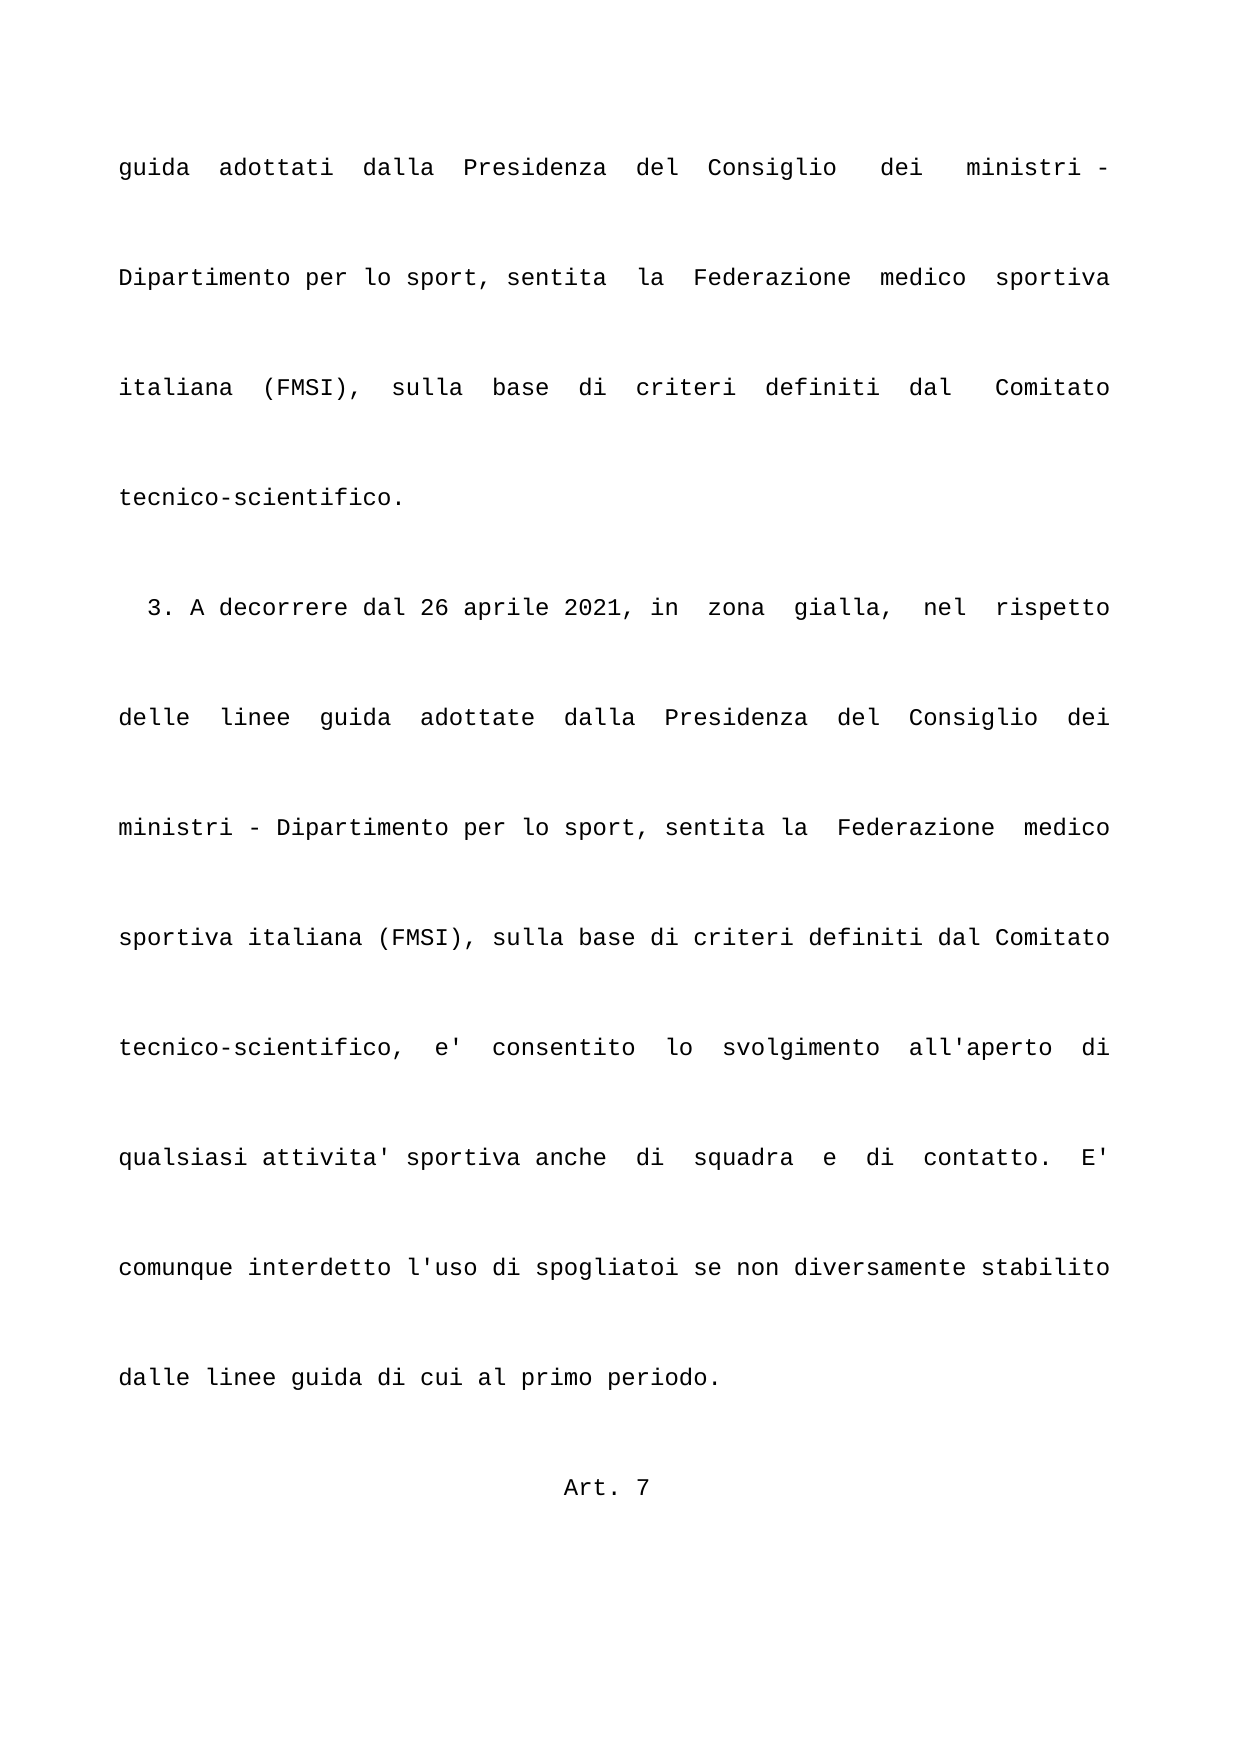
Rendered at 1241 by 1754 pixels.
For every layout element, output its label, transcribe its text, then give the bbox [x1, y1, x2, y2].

text Art. 7 [118, 1468, 1122, 1503]
text sportiva italiana (FMSI), sulla base di criteri definiti dal Comitato [118, 918, 1122, 953]
text delle linee guida adottate dalla Presidenza del Consiglio dei [118, 698, 1122, 733]
text 3. A decorrere dal 26 aprile 2021, in zona gialla, nel rispetto [118, 588, 1122, 623]
text guida adottati dalla Presidenza del Consiglio dei ministri - [118, 148, 1122, 183]
text qualsiasi attivita' sportiva anche di squadra e di contatto. E' [118, 1138, 1122, 1173]
text ministri - Dipartimento per lo sport, sentita la Federazione medico [118, 808, 1122, 843]
text italiana (FMSI), sulla base di criteri definiti dal Comitato [118, 368, 1122, 403]
text comunque interdetto l'uso di spogliatoi se non diversamente stabilito [118, 1248, 1122, 1283]
text tecnico-scientifico. [118, 478, 1122, 513]
text Dipartimento per lo sport, sentita la Federazione medico sportiva [118, 258, 1122, 293]
text tecnico-scientifico, e' consentito lo svolgimento all'aperto di [118, 1028, 1122, 1063]
text dalle linee guida di cui al primo periodo. [118, 1358, 1122, 1393]
